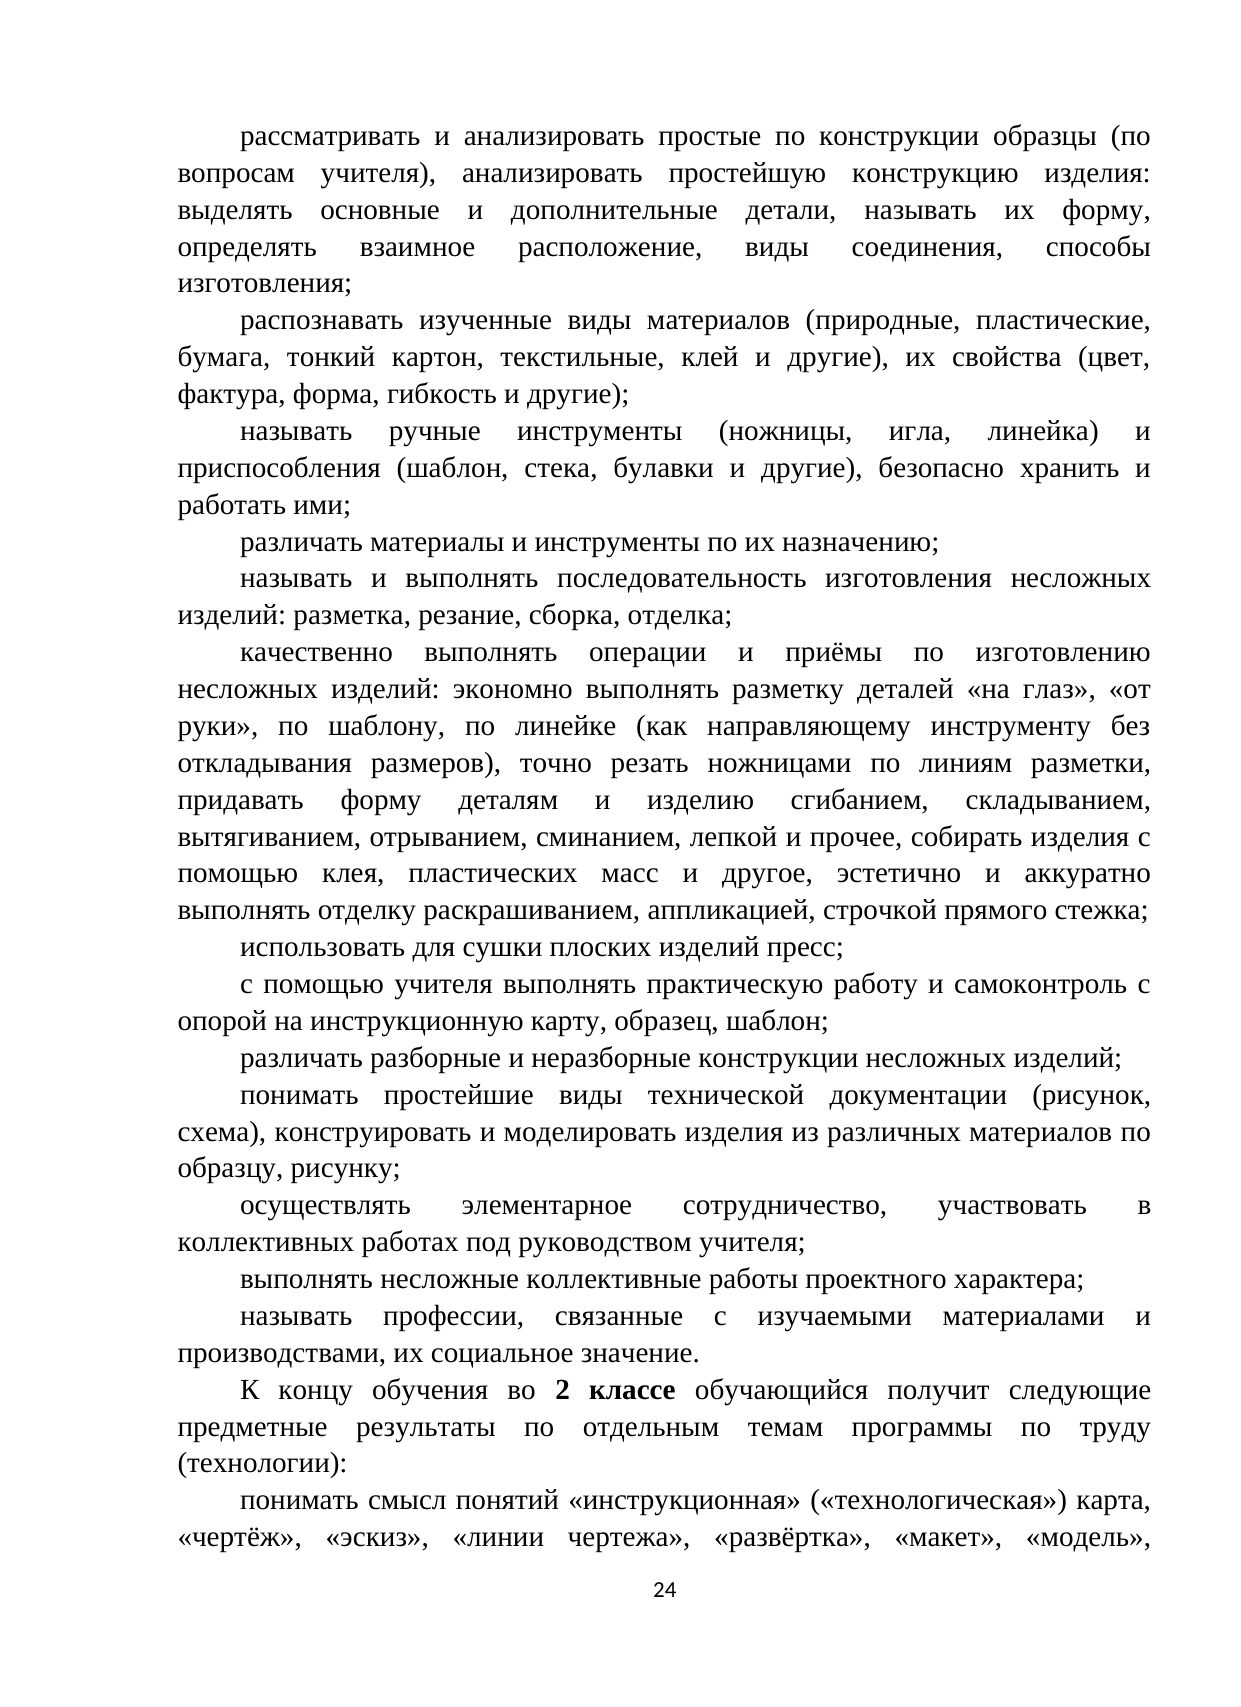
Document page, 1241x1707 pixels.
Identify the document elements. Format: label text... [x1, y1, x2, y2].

text распознавать изученные виды материалов (природные, пластические, бумага, тонкий картон, текстильные, клей и другие), их свойства (цвет, фактура, форма, гибкость и другие); [177, 302, 1152, 410]
text осуществлять элементарное сотрудничество, участвовать в коллективных работах под руководством учителя; [177, 1187, 1152, 1258]
text различать материалы и инструменты по их назначению; [177, 524, 1152, 557]
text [177, 1482, 1152, 1553]
text называть профессии, связанные с изучаемыми материалами и производствами, их социальное значение. [177, 1298, 1152, 1368]
text рассматривать и анализировать простые по конструкции образцы (по вопросам учителя), анализировать простейшую конструкцию изделия: выделять основные и дополнительные детали, называть их форму, определять взаимное расположение, виды соединения, способы изготовления; [177, 118, 1152, 299]
text К концу обучения во 2 классе обучающийся получит следующие предметные результаты по отдельным темам программы по труду (технологии): [177, 1372, 1152, 1479]
text использовать для сушки плоских изделий пресс; [177, 929, 1152, 963]
text качественно выполнять операции и приёмы по изготовлению несложных изделий: экономно выполнять разметку деталей «на глаз», «от руки», по шаблону, по линейке (как направляющему инструменту без откладывания размеров), точно резать ножницами по линиям разметки, придавать форму деталям и изделию сгибанием, складыванием, вытягиванием, отрыванием, сминанием, лепкой и прочее, собирать изделия с помощью клея, пластических масс и другое, эстетично и аккуратно выполнять отделку раскрашиванием, аппликацией, строчкой прямого стежка; [177, 634, 1152, 926]
text различать разборные и неразборные конструкции несложных изделий; [177, 1040, 1152, 1073]
text называть и выполнять последовательность изготовления несложных изделий: разметка, резание, сборка, отделка; [177, 561, 1152, 631]
text с помощью учителя выполнять практическую работу и самоконтроль с опорой на инструкционную карту, образец, шаблон; [177, 966, 1152, 1037]
text выполнять несложные коллективные работы проектного характера; [177, 1261, 1152, 1295]
text называть ручные инструменты (ножницы, игла, линейка) и приспособления (шаблон, стека, булавки и другие), безопасно хранить и работать ими; [177, 413, 1152, 520]
text понимать простейшие виды технической документации (рисунок, схема), конструировать и моделировать изделия из различных материалов по образцу, рисунку; [177, 1077, 1152, 1184]
